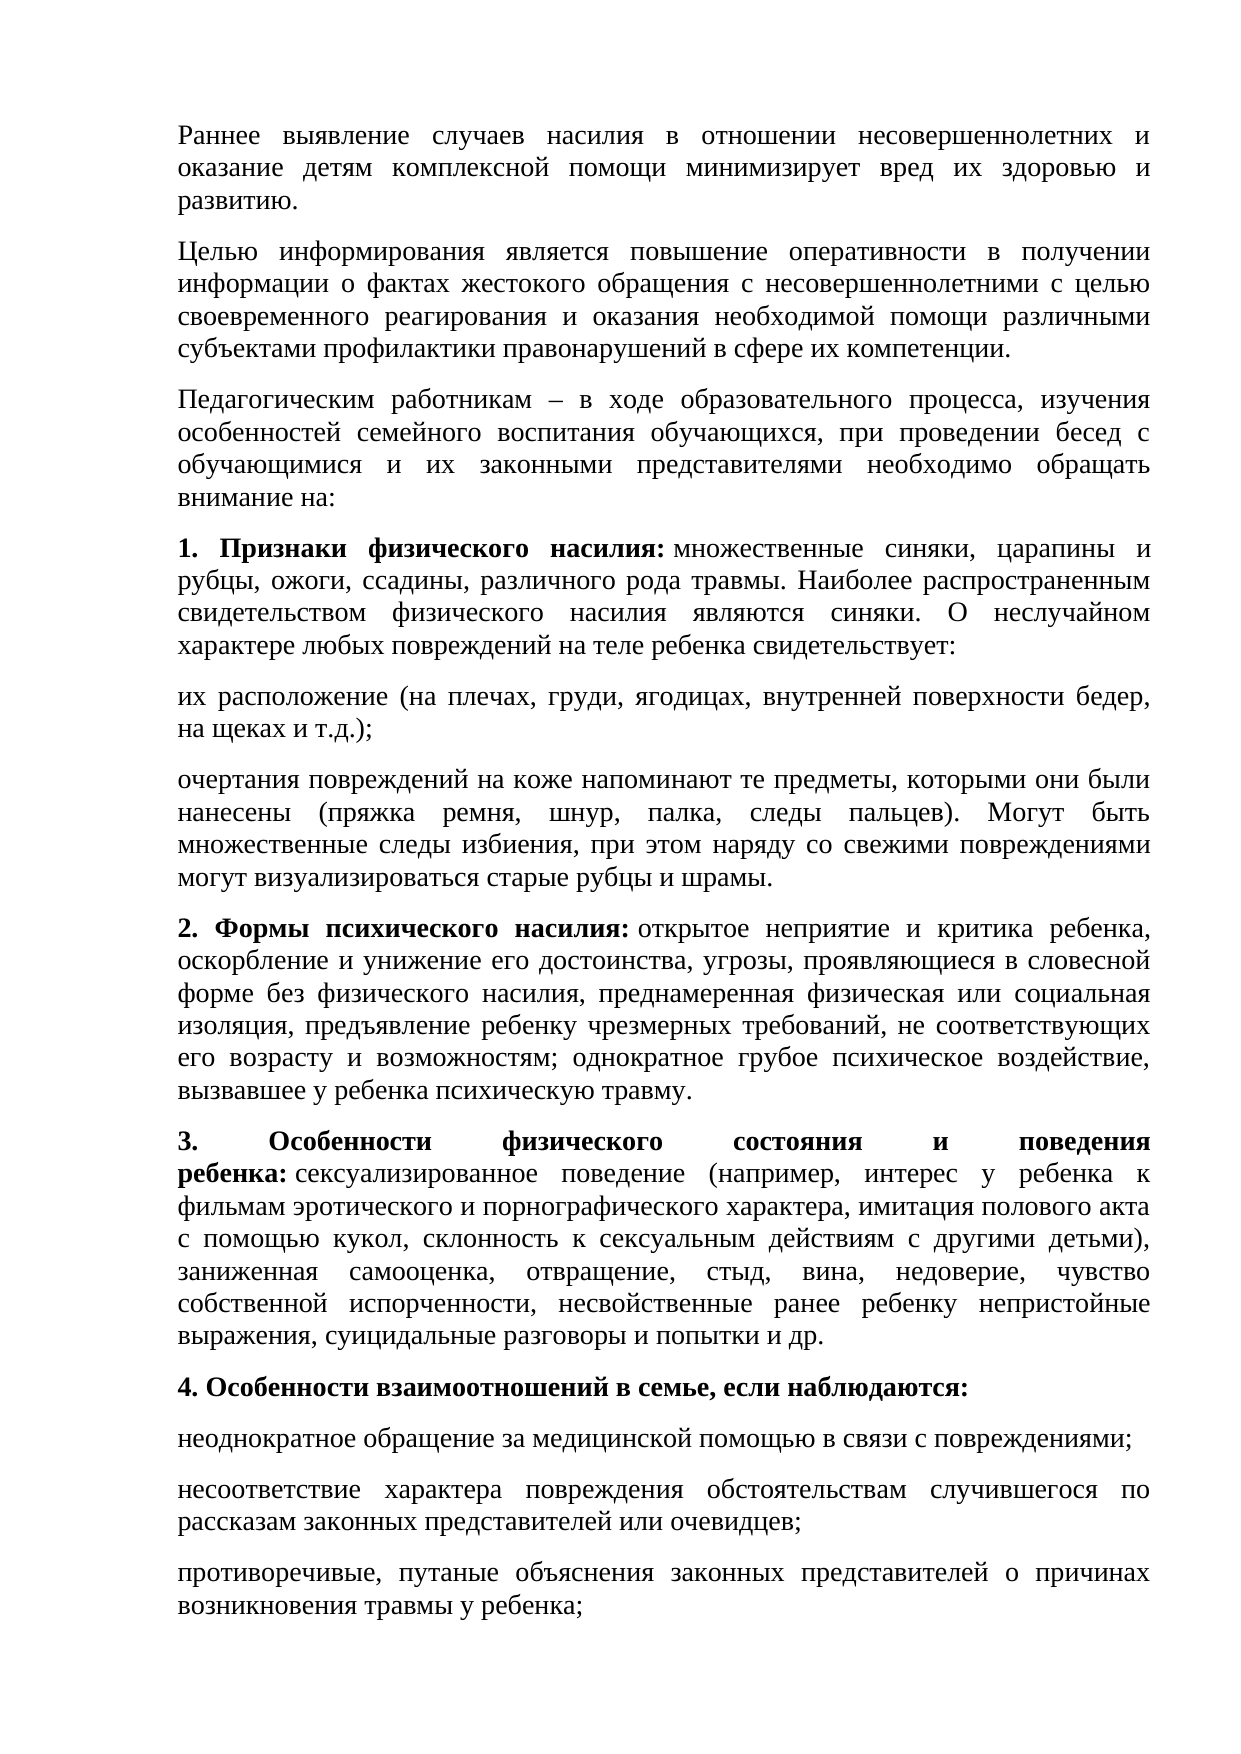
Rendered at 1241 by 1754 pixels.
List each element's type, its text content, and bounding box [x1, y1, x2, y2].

text 1. Признаки физического насилия: множественные синяки, царапины и рубцы, ожоги, ссадины, различного рода травмы. Наиболее распространенным свидетельством физического насилия являются синяки. О неслучайном характере любых повреждений на теле ребенка свидетельствует: [177, 531, 1152, 660]
text 4. Особенности взаимоотношений в семье, если наблюдаются: [177, 1369, 1152, 1402]
text очертания повреждений на коже напоминают те предметы, которыми они были нанесены (пряжка ремня, шнур, палка, следы пальцев). Могут быть множественные следы избиения, при этом наряду со свежими повреждениями могут визуализироваться старые рубцы и шрамы. [177, 763, 1152, 892]
text 2. Формы психического насилия: открытое неприятие и критика ребенка, оскорбление и унижение его достоинства, угрозы, проявляющиеся в словесной форме без физического насилия, преднамеренная физическая или социальная изоляция, предъявление ребенку чрезмерных требований, не соответствующих его возрасту и возможностям; однократное грубое психическое воздействие, вызвавшее у ребенка психическую травму. [177, 911, 1152, 1105]
text Целью информирования является повышение оперативности в получении информации о фактах жестокого обращения с несовершеннолетними с целью своевременного реагирования и оказания необходимой помощи различными субъектами профилактики правонарушений в сфере их компетенции. [177, 234, 1152, 364]
text Раннее выявление случаев насилия в отношении несовершеннолетних и оказание детям комплексной помощи минимизирует вред их здоровью и развитию. [177, 118, 1152, 215]
text несоответствие характера повреждения обстоятельствам случившегося по рассказам законных представителей или очевидцев; [177, 1472, 1152, 1537]
text противоречивые, путаные объяснения законных представителей о причинах возникновения травмы у ребенка; [177, 1555, 1152, 1620]
text 3. Особенности физического состояния и поведения ребенка: сексуализированное поведение (например, интерес у ребенка к фильмам эротического и порнографического характера, имитация полового акта с помощью кукол, склонность к сексуальным действиям с другими детьми), заниженная самооценка, отвращение, стыд, вина, недоверие, чувство собственной испорченности, несвойственные ранее ребенку непристойные выражения, суицидальные разговоры и попытки и др. [177, 1124, 1152, 1351]
text Педагогическим работникам – в ходе образовательного процесса, изучения особенностей семейного воспитания обучающихся, при проведении бесед с обучающимися и их законными представителями необходимо обращать внимание на: [177, 382, 1152, 512]
text их расположение (на плечах, груди, ягодицах, внутренней поверхности бедер, на щеках и т.д.); [177, 679, 1152, 744]
text неоднократное обращение за медицинской помощью в связи с повреждениями; [177, 1421, 1152, 1453]
